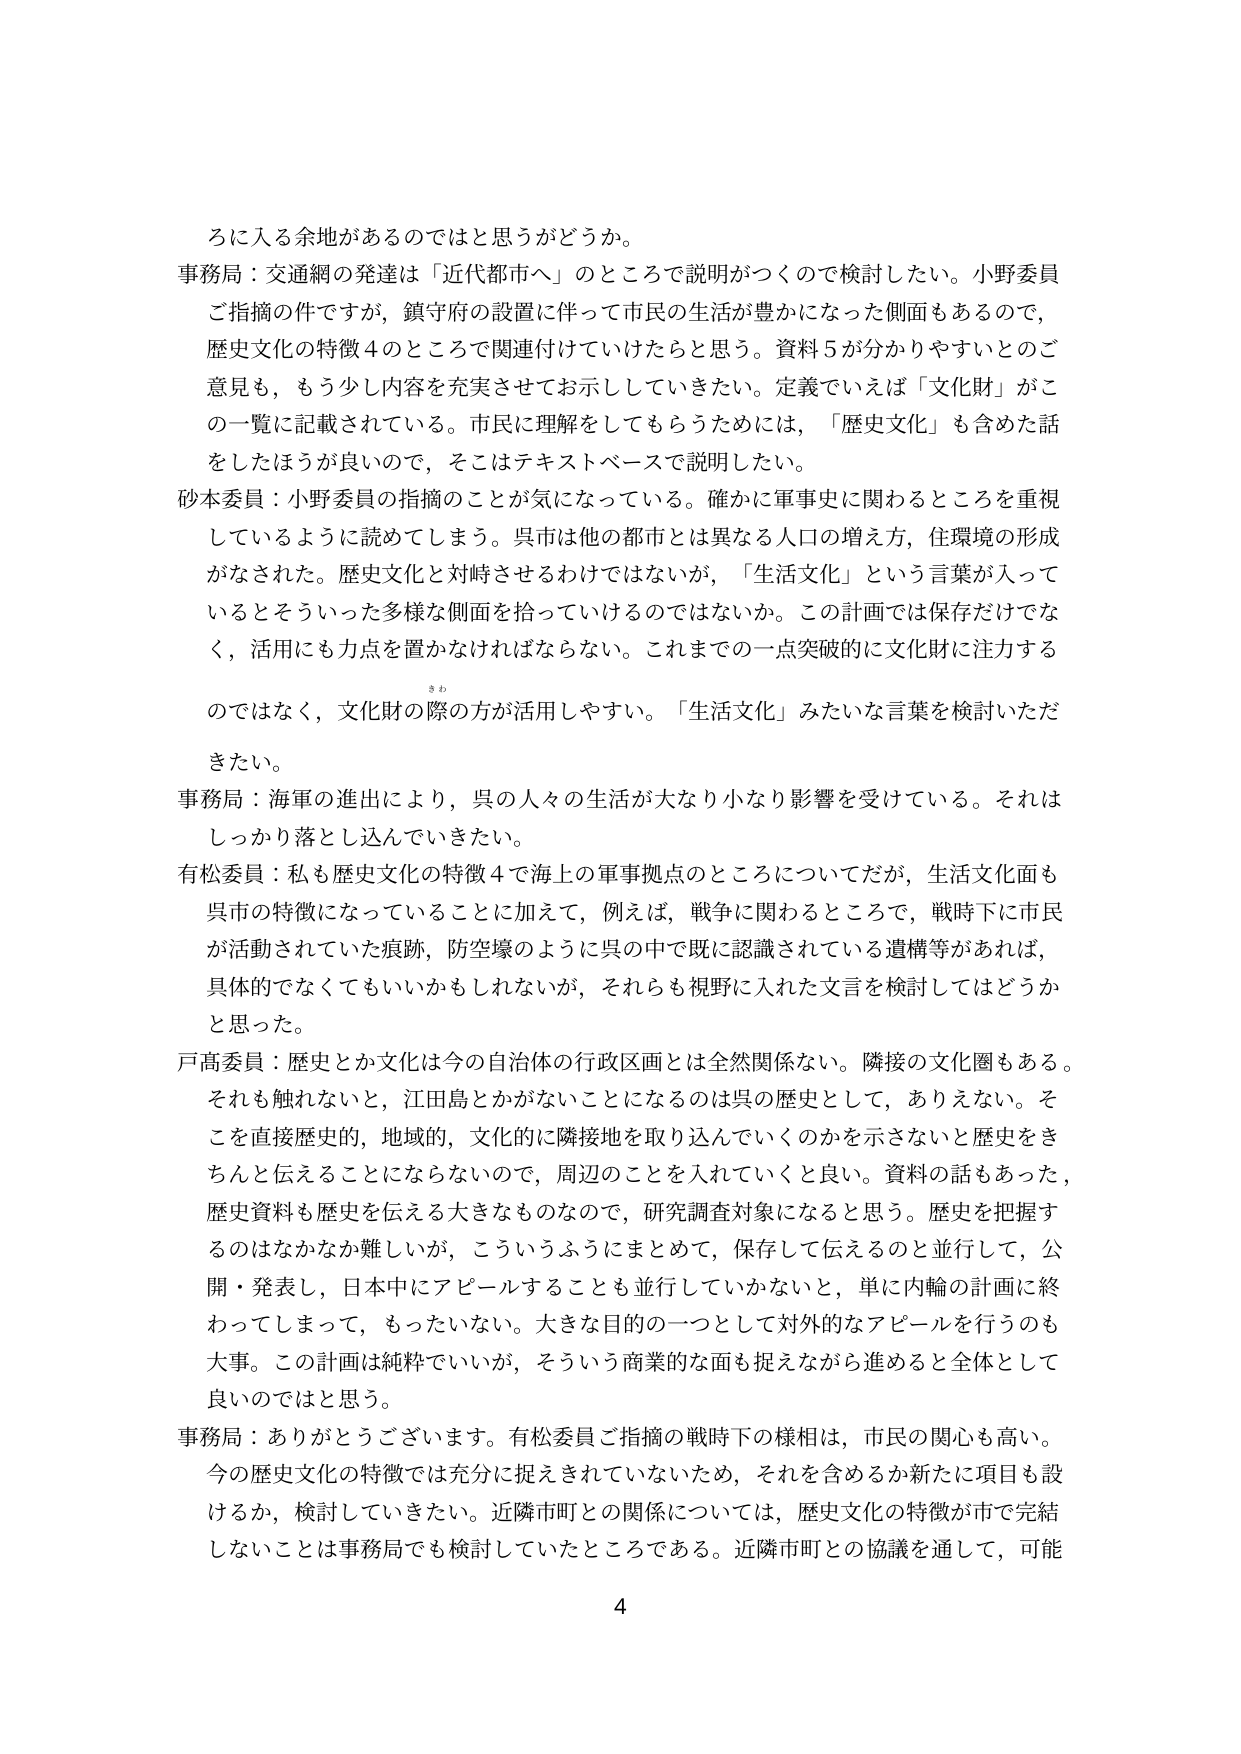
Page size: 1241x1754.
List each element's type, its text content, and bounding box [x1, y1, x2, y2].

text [177, 217, 1063, 254]
text 砂本委員：小野委員の指摘のことが気になっている。確かに軍事史に関わるところを重視しているように読めてしまう。呉市は他の都市とは異なる人口の増え方，住環境の形成がなされた。歴史文化と対峙させるわけではないが，「生活文化」という言葉が入っているとそういった多様な側面を拾っていけるのではないか。この計画では保存だけでなく，活用にも力点を置かなければならない。これまでの一点突破的に文化財に注力するのではなく，文化財のの方が活用しやすい。「生活文化」みたいな言葉を検討いただきたい。 [177, 479, 1063, 779]
text 事務局：交通網の発達は「近代都市へ」のところで説明がつくので検討したい。小野委員ご指摘の件ですが，鎮守府の設置に伴って市民の生活が豊かになった側面もあるので，歴史文化の特徴４のところで関連付けていけたらと思う。資料５が分かりやすいとのご意見も，もう少し内容を充実させてお示ししていきたい。定義でいえば「文化財」がこの一覧に記載されている。市民に理解をしてもらうためには，「歴史文化」も含めた話をしたほうが良いので，そこはテキストベースで説明したい。 [177, 254, 1063, 479]
text 事務局：海軍の進出により，呉の人々の生活が大なり小なり影響を受けている。それはしっかり落とし込んでいきたい。 [177, 779, 1063, 854]
text 戸髙委員：歴史とか文化は今の自治体の行政区画とは全然関係ない。隣接の文化圏もある。それも触れないと，江田島とかがないことになるのは呉の歴史として，ありえない。そこを直接歴史的，地域的，文化的に隣接地を取り込んでいくのかを示さないと歴史をきちんと伝えることにならないので，周辺のことを入れていくと良い。資料の話もあった，歴史資料も歴史を伝える大きなものなので，研究調査対象になると思う。歴史を把握するのはなかなか難しいが，こういうふうにまとめて，保存して伝えるのと並行して，公開・発表し，日本中にアピールすることも並行していかないと，単に内輪の計画に終わってしまって，もったいない。大きな目的の一つとして対外的なアピールを行うのも大事。この計画は純粋でいいが，そういう商業的な面も捉えながら進めると全体として良いのではと思う。 [177, 1042, 1063, 1417]
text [177, 1417, 1063, 1567]
text 有松委員：私も歴史文化の特徴４で海上の軍事拠点のところについてだが，生活文化面も呉市の特徴になっていることに加えて，例えば，戦争に関わるところで，戦時下に市民が活動されていた痕跡，防空壕のように呉の中で既に認識されている遺構等があれば，具体的でなくてもいいかもしれないが，それらも視野に入れた文言を検討してはどうかと思った。 [177, 854, 1063, 1042]
